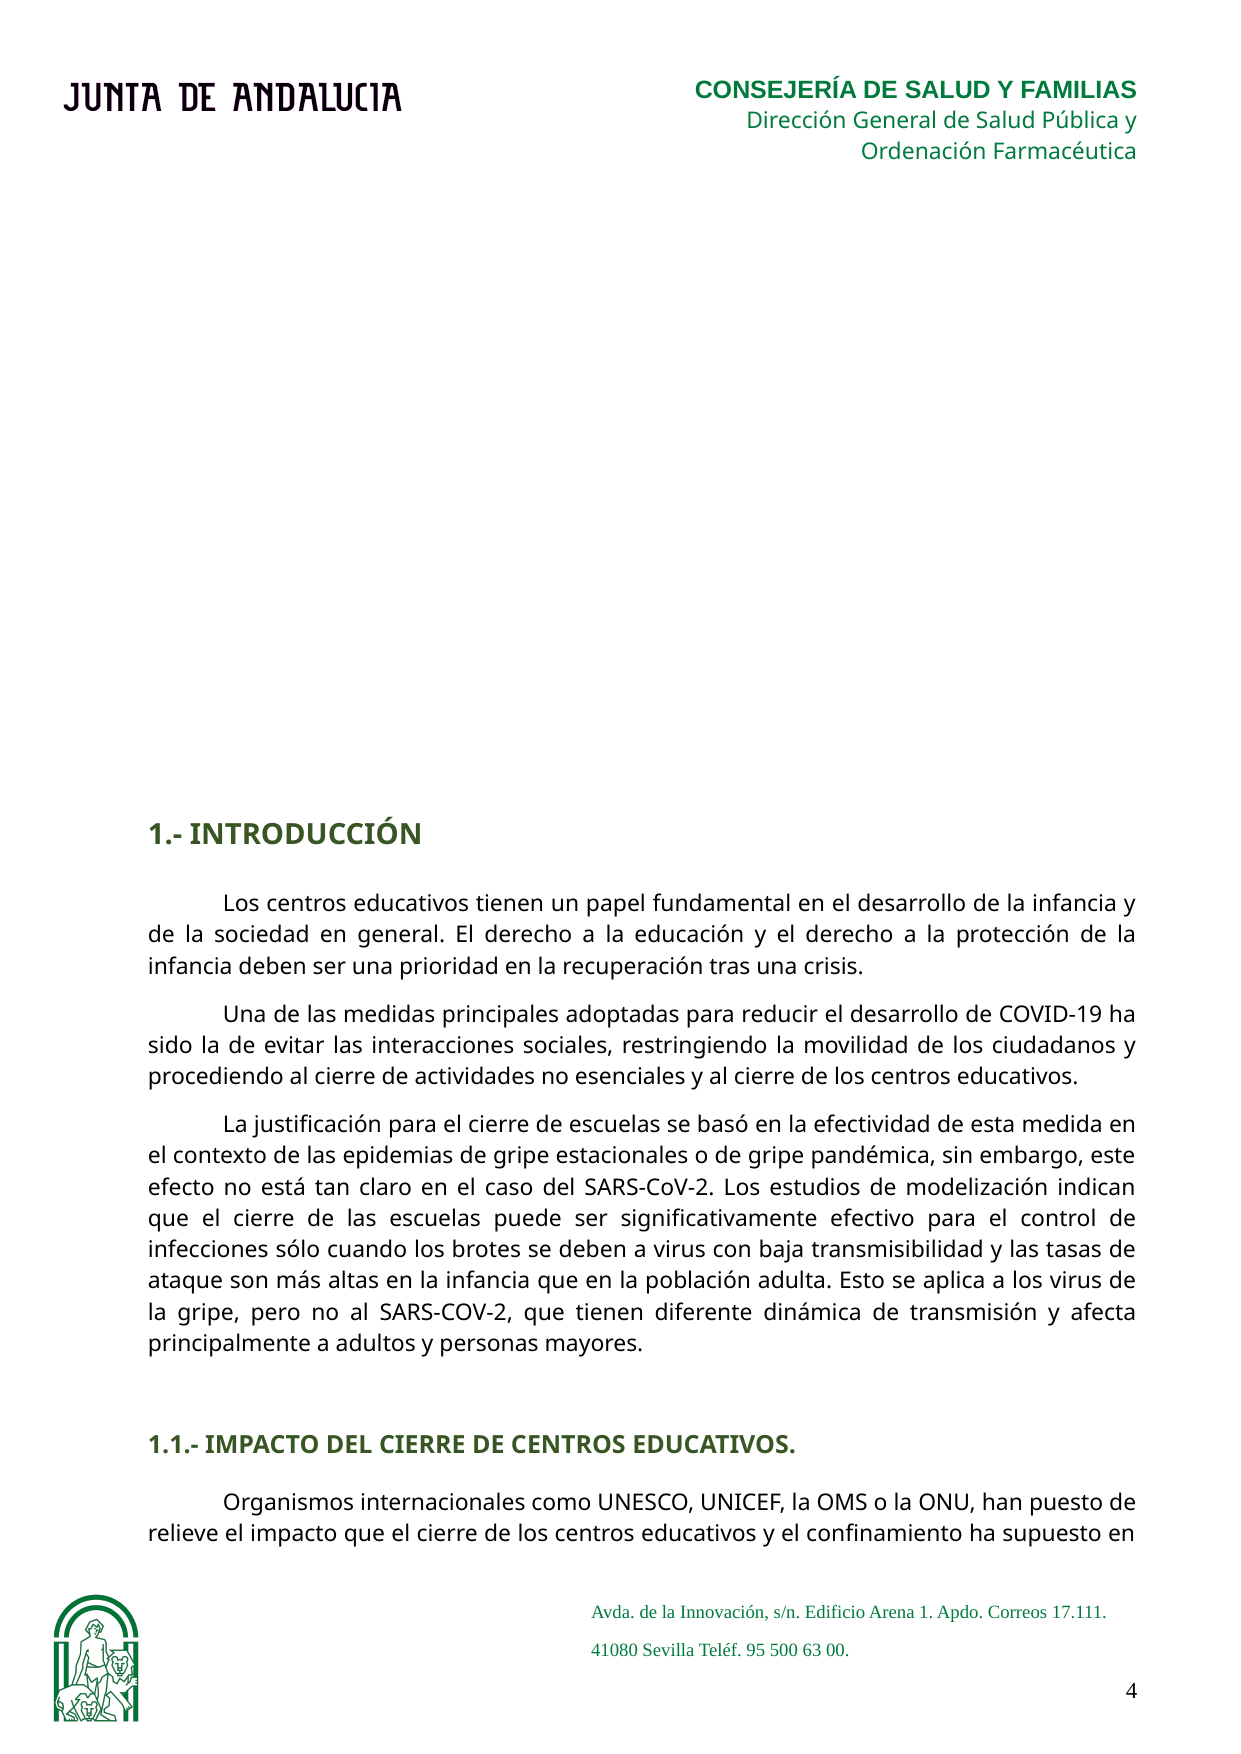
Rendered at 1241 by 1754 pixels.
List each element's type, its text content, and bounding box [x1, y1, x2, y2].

text La justificación para el cierre de escuelas se basó en la efectividad de esta medida en el contexto de las epidemias de gripe estacionales o de gripe pandémica, sin embargo, este efecto no está tan claro en el caso del SARS-CoV-2. Los estudios de modelización indican que el cierre de las escuelas puede ser significativamente efectivo para el control de infecciones sólo cuando los brotes se deben a virus con baja transmisibilidad y las tasas de ataque son más altas en la infancia que en la población adulta. Esto se aplica a los virus de la gripe, pero no al SARS-COV-2, que tienen diferente dinámica de transmisión y afecta principalmente a adultos y personas mayores. [148, 1108, 1137, 1358]
picture [63, 79, 406, 111]
picture [3, 1562, 188, 1754]
text Los centros educativos tienen un papel fundamental en el desarrollo de la infancia y de la sociedad en general. El derecho a la educación y el derecho a la protección de la infancia deben ser una prioridad en la recuperación tras una crisis. [148, 887, 1137, 981]
subtitle 1.1.- IMPACTO DEL CIERRE DE CENTROS EDUCATIVOS. [148, 1427, 1137, 1461]
subtitle 1.- INTRODUCCIÓN [148, 813, 1137, 853]
text Una de las medidas principales adoptadas para reducir el desarrollo de COVID-19 ha sido la de evitar las interacciones sociales, restringiendo la movilidad de los ciudadanos y procediendo al cierre de actividades no esenciales y al cierre de los centros educativos. [148, 998, 1137, 1091]
